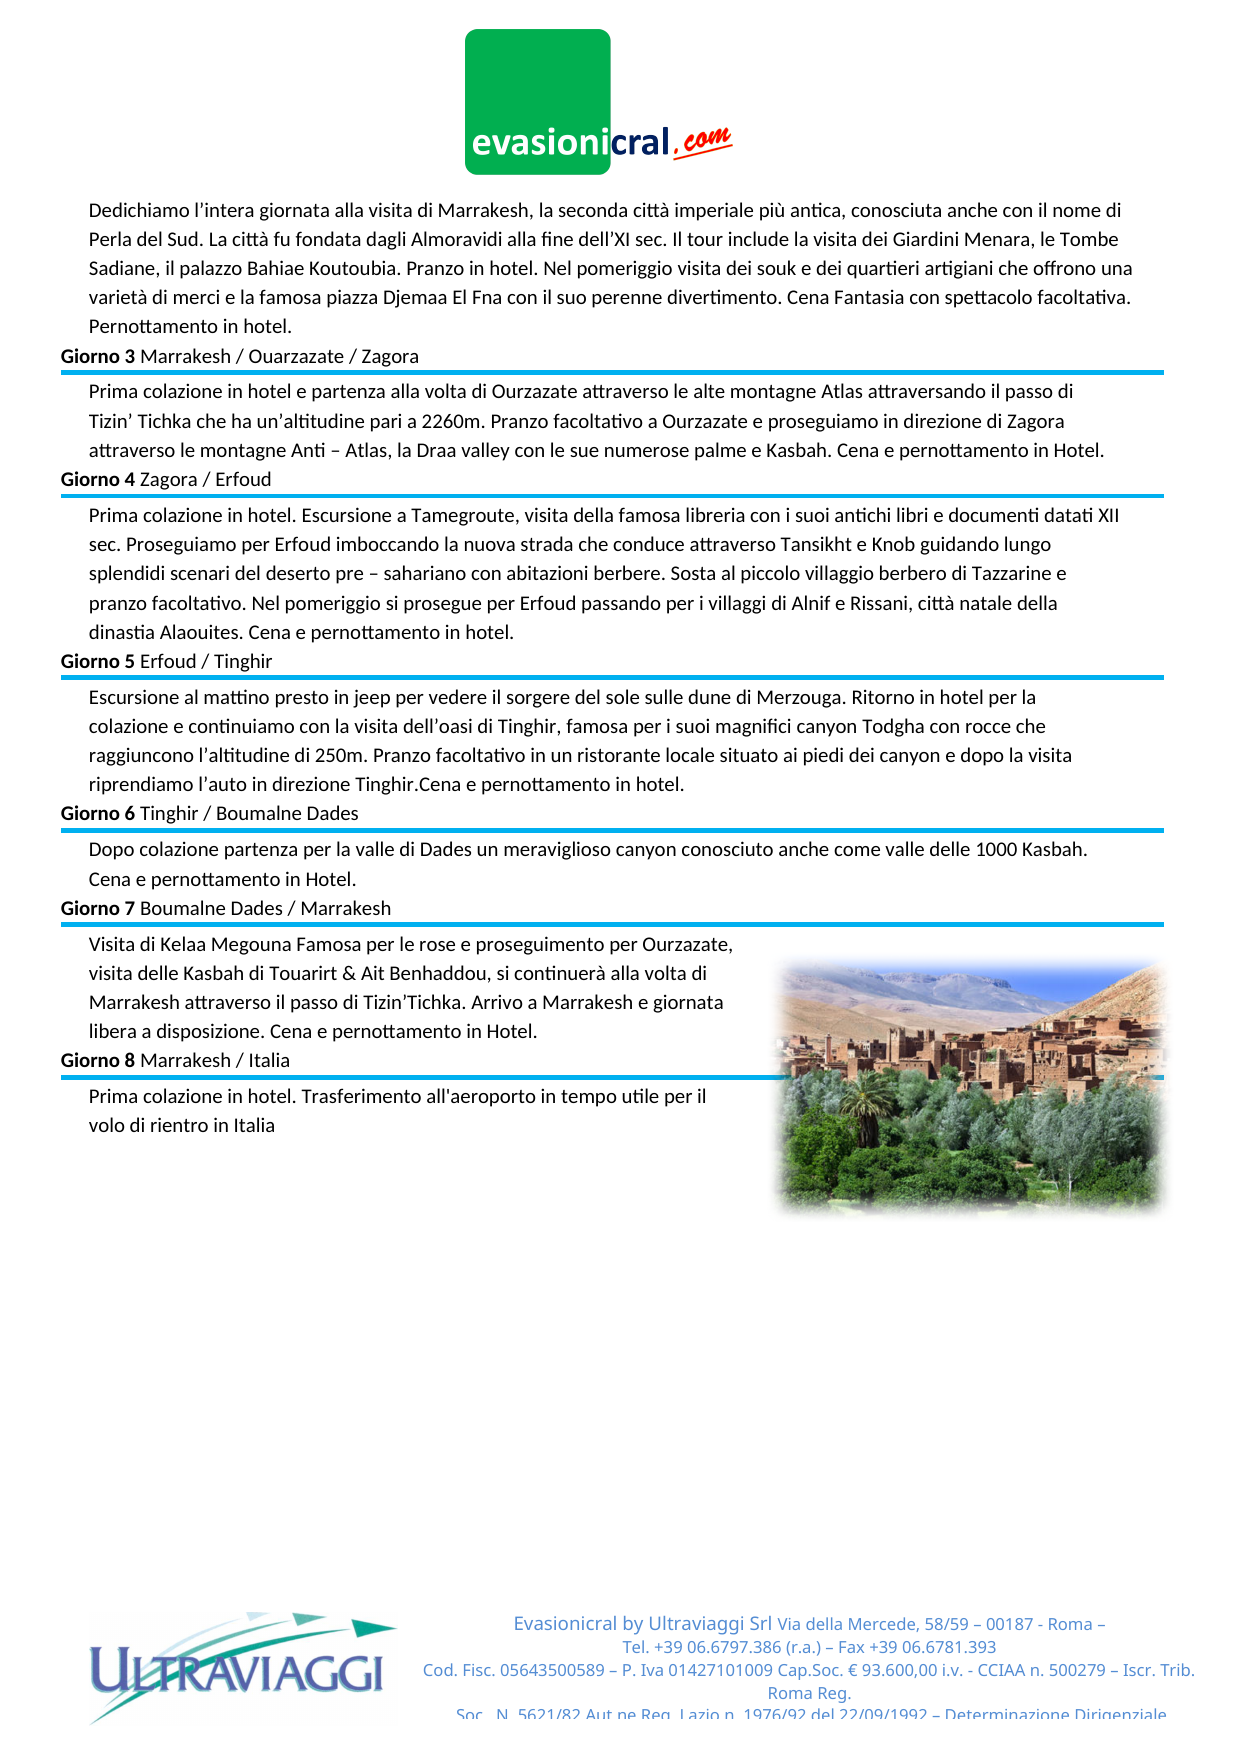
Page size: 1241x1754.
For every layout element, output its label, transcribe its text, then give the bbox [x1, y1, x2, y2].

picture [779, 977, 1164, 1194]
text Pernottamento in hotel. [89, 314, 1164, 339]
text Dopo colazione partenza per la valle di Dades un meraviglioso canyon conosciuto anche come valle delle 1000 Kasbah. Cena e pernottamento in Hotel. [89, 837, 1122, 891]
text Prima colazione in hotel. Escursione a Tamegroute, visita della famosa libreria con i suoi antichi libri e documenti datati XII sec. Proseguiamo per Erfoud imboccando la nuova strada che conduce attraverso Tansikht e Knob guidando lungo splendidi scenari del deserto pre – sahariano con abitazioni berbere. Sosta al piccolo villaggio berbero di Tazzarine e pranzo facoltativo. Nel pomeriggio si prosegue per Erfoud passando per i villaggi di Alnif e Rissani, città natale della dinastia Alaouites. Cena e pernottamento in hotel. [89, 502, 1122, 644]
text Giorno 4 Zagora / Erfoud [61, 466, 1164, 494]
text Giorno 5 Erfoud / Tinghir [61, 648, 1164, 675]
text Prima colazione in hotel. Trasferimento all'aeroporto in tempo utile per il volo di rientro in Italia [89, 1083, 774, 1138]
text Escursione al mattino presto in jeep per vedere il sorgere del sole sulle dune di Merzouga. Ritorno in hotel per la colazione e continuiamo con la visita dell’oasi di Tinghir, famosa per i suoi magnifici canyon Todgha con rocce che raggiuncono l’altitudine di 250m. Pranzo facoltativo in un ristorante locale situato ai piedi dei canyon e dopo la visita riprendiamo l’auto in direzione Tinghir.Cena e pernottamento in hotel. [89, 684, 1122, 797]
text Giorno 7 Boumalne Dades / Marrakesh [61, 895, 1164, 922]
text Giorno 8 Marrakesh / Italia [61, 1047, 774, 1075]
text Giorno 6 Tinghir / Boumalne Dades [61, 801, 1164, 828]
text Dedichiamo l’intera giornata alla visita di Marrakesh, la seconda città imperiale più antica, conosciuta anche con il nome di Perla del Sud. La città fu fondata dagli Almoravidi alla fine dell’XI sec. Il tour include la visita dei Giardini Menara, le Tombe Sadiane, il palazzo Bahiae Koutoubia. Pranzo in hotel. Nel pomeriggio visita dei souk e dei quartieri artigiani che offrono una varietà di merci e la famosa piazza Djemaa El Fna con il suo perenne divertimento. Cena Fantasia con spettacolo facoltativa. [89, 197, 1164, 310]
text Visita di Kelaa Megouna Famosa per le rose e proseguimento per Ourzazate, visita delle Kasbah di Touarirt & Ait Benhaddou, si continuerà alla volta di Marrakesh attraverso il passo di Tizin’Tichka. Arrivo a Marrakesh e giornata libera a disposizione. Cena e pernottamento in Hotel. [89, 931, 1122, 1044]
text Giorno 3 Marrakesh / Ouarzazate / Zagora [61, 343, 1164, 370]
text Prima colazione in hotel e partenza alla volta di Ourzazate attraverso le alte montagne Atlas attraversando il passo di Tizin’ Tichka che ha un’altitudine pari a 2260m. Pranzo facoltativo a Ourzazate e proseguiamo in direzione di Zagora attraverso le montagne Anti – Atlas, la Draa valley con le sue numerose palme e Kasbah. Cena e pernottamento in Hotel. [89, 379, 1122, 462]
picture [447, 29, 764, 197]
